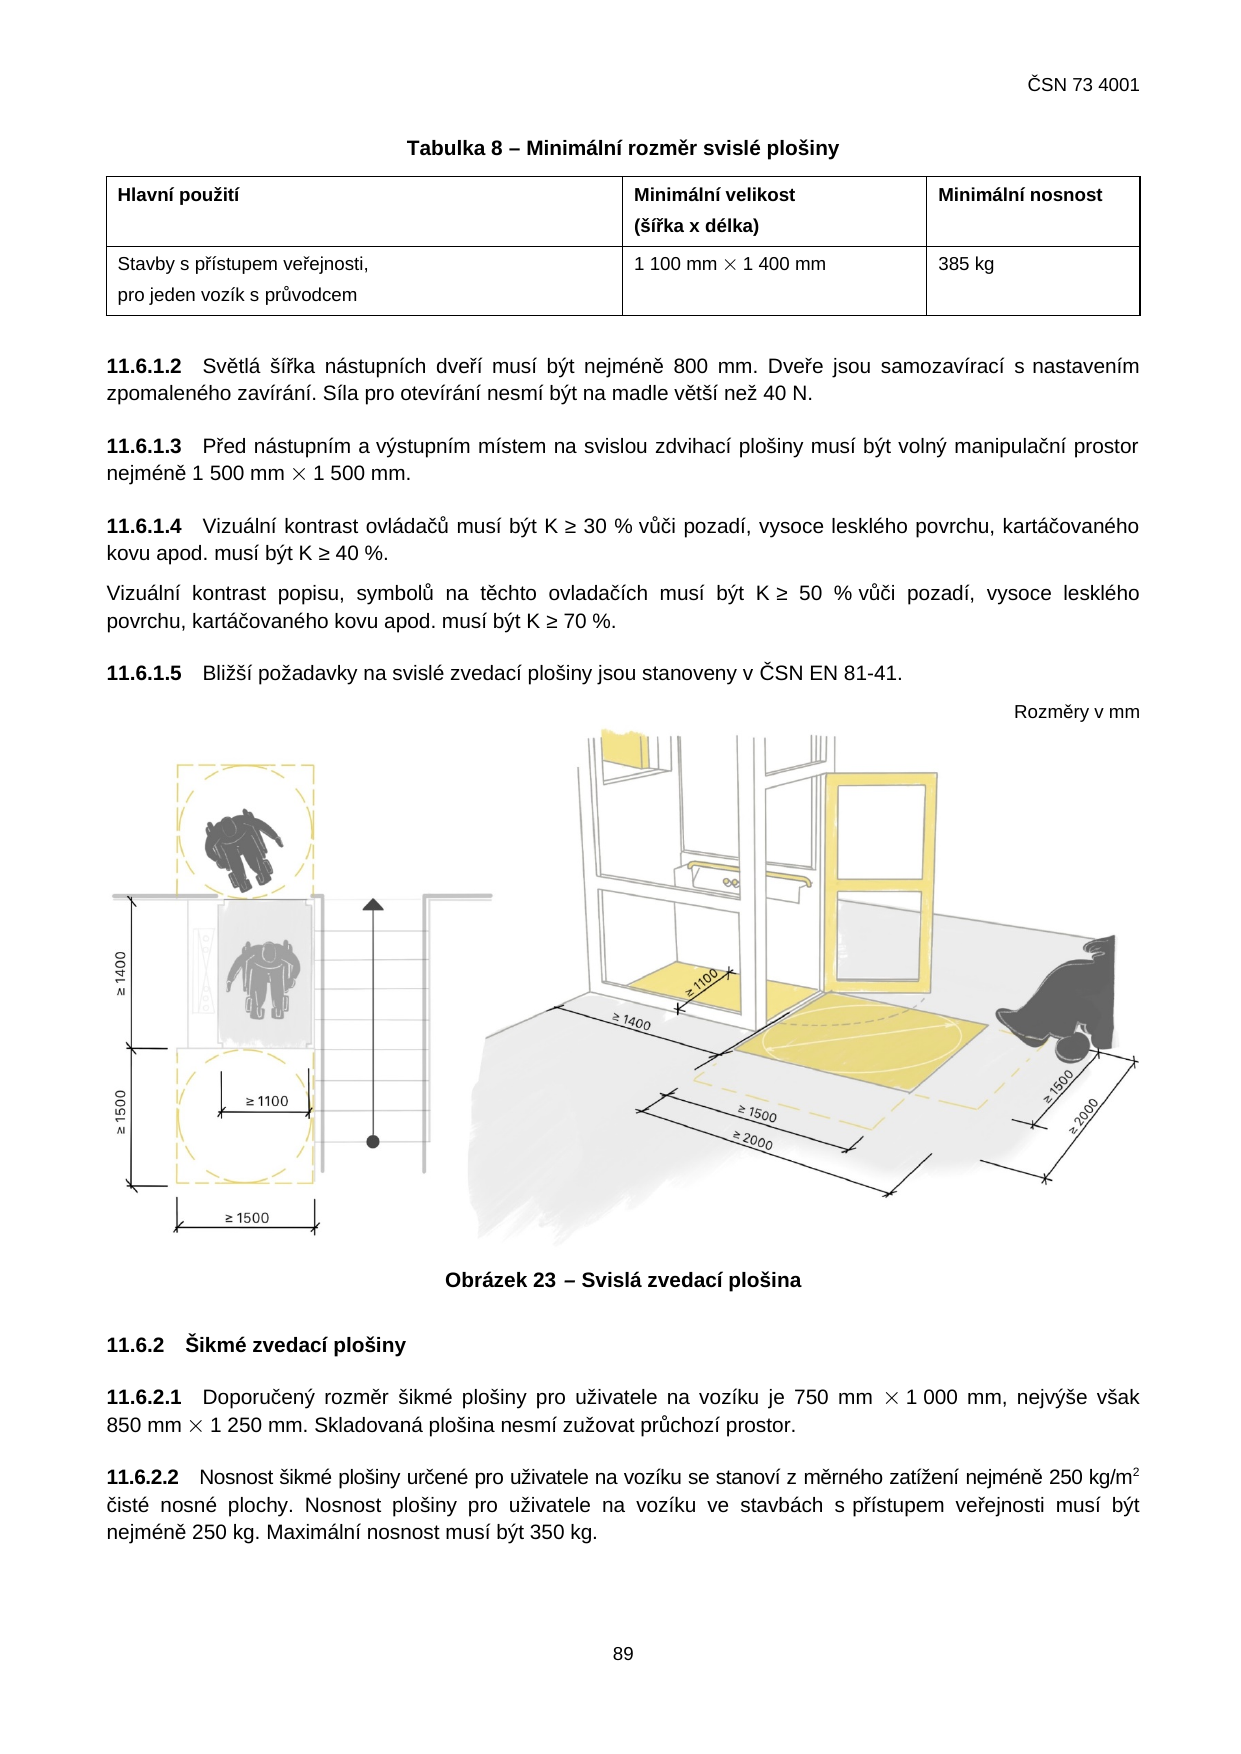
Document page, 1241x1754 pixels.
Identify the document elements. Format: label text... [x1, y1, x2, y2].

text 11.6.1.4 Vizuální kontrast ovládačů musí být K ≥ 30 % vůči pozadí, vysoce lesklého povrchu, kartáčovaného kovu apod. musí být K ≥ 40 %. [106, 513, 1140, 565]
table_header Hlavní použití [107, 177, 622, 246]
text 11.6.2.1 Doporučený rozměr šikmé plošiny pro uživatele na vozíku je 750 mm 1 000 mm, nejvýše však 850 mm 1 250 mm. Skladovaná plošina nesmí zužovat průchozí prostor. [106, 1385, 1140, 1437]
text 11.6.1.5 Bližší požadavky na svislé zvedací plošiny jsou stanoveny v ČSN EN 81-41. [106, 661, 1140, 685]
text Vizuální kontrast popisu, symbolů na těchto ovladačích musí být K ≥ 50 % vůči pozadí, vysoce lesklého povrchu, kartáčovaného kovu apod. musí být K ≥ 70 %. [106, 581, 1140, 632]
text Rozměry v mm [106, 701, 1140, 723]
text Obrázek 23 – Svislá zvedací plošina [106, 1267, 1140, 1291]
text 11.6.1.2 Světlá šířka nástupních dveří musí být nejméně 800 mm. Dveře jsou samozavírací s nastavením zpomaleného zavírání. Síla pro otevírání nesmí být na madle větší než 40 N. [106, 353, 1140, 405]
text 11.6.2.2 Nosnost šikmé plošiny určené pro uživatele na vozíku se stanoví z měrného zatížení nejméně 250 kg/m2 čisté nosné plochy. Nosnost plošiny pro uživatele na vozíku ve stavbách s přístupem veřejnosti musí být nejméně 250 kg. Maximální nosnost musí být 350 kg. [106, 1465, 1140, 1544]
text 11.6.1.3 Před nástupním a výstupním místem na svislou zdvihací plošiny musí být volný manipulační prostor nejméně 1 500 mm 1 500 mm. [106, 433, 1140, 485]
table_cell 1 100 mm 1 400 mm [623, 247, 926, 315]
text Tabulka 8 – Minimální rozměr svislé plošiny [106, 136, 1140, 160]
table_header Minimální nosnost [927, 177, 1139, 246]
subtitle 11.6.2 Šikmé zvedací plošiny [106, 1332, 1140, 1356]
table_header Minimální velikost (šířka x délka) [623, 177, 926, 246]
table_cell 385 kg [927, 247, 1139, 315]
picture [107, 725, 1139, 1252]
table_cell Stavby s přístupem veřejnosti, pro jeden vozík s průvodcem [107, 247, 622, 315]
